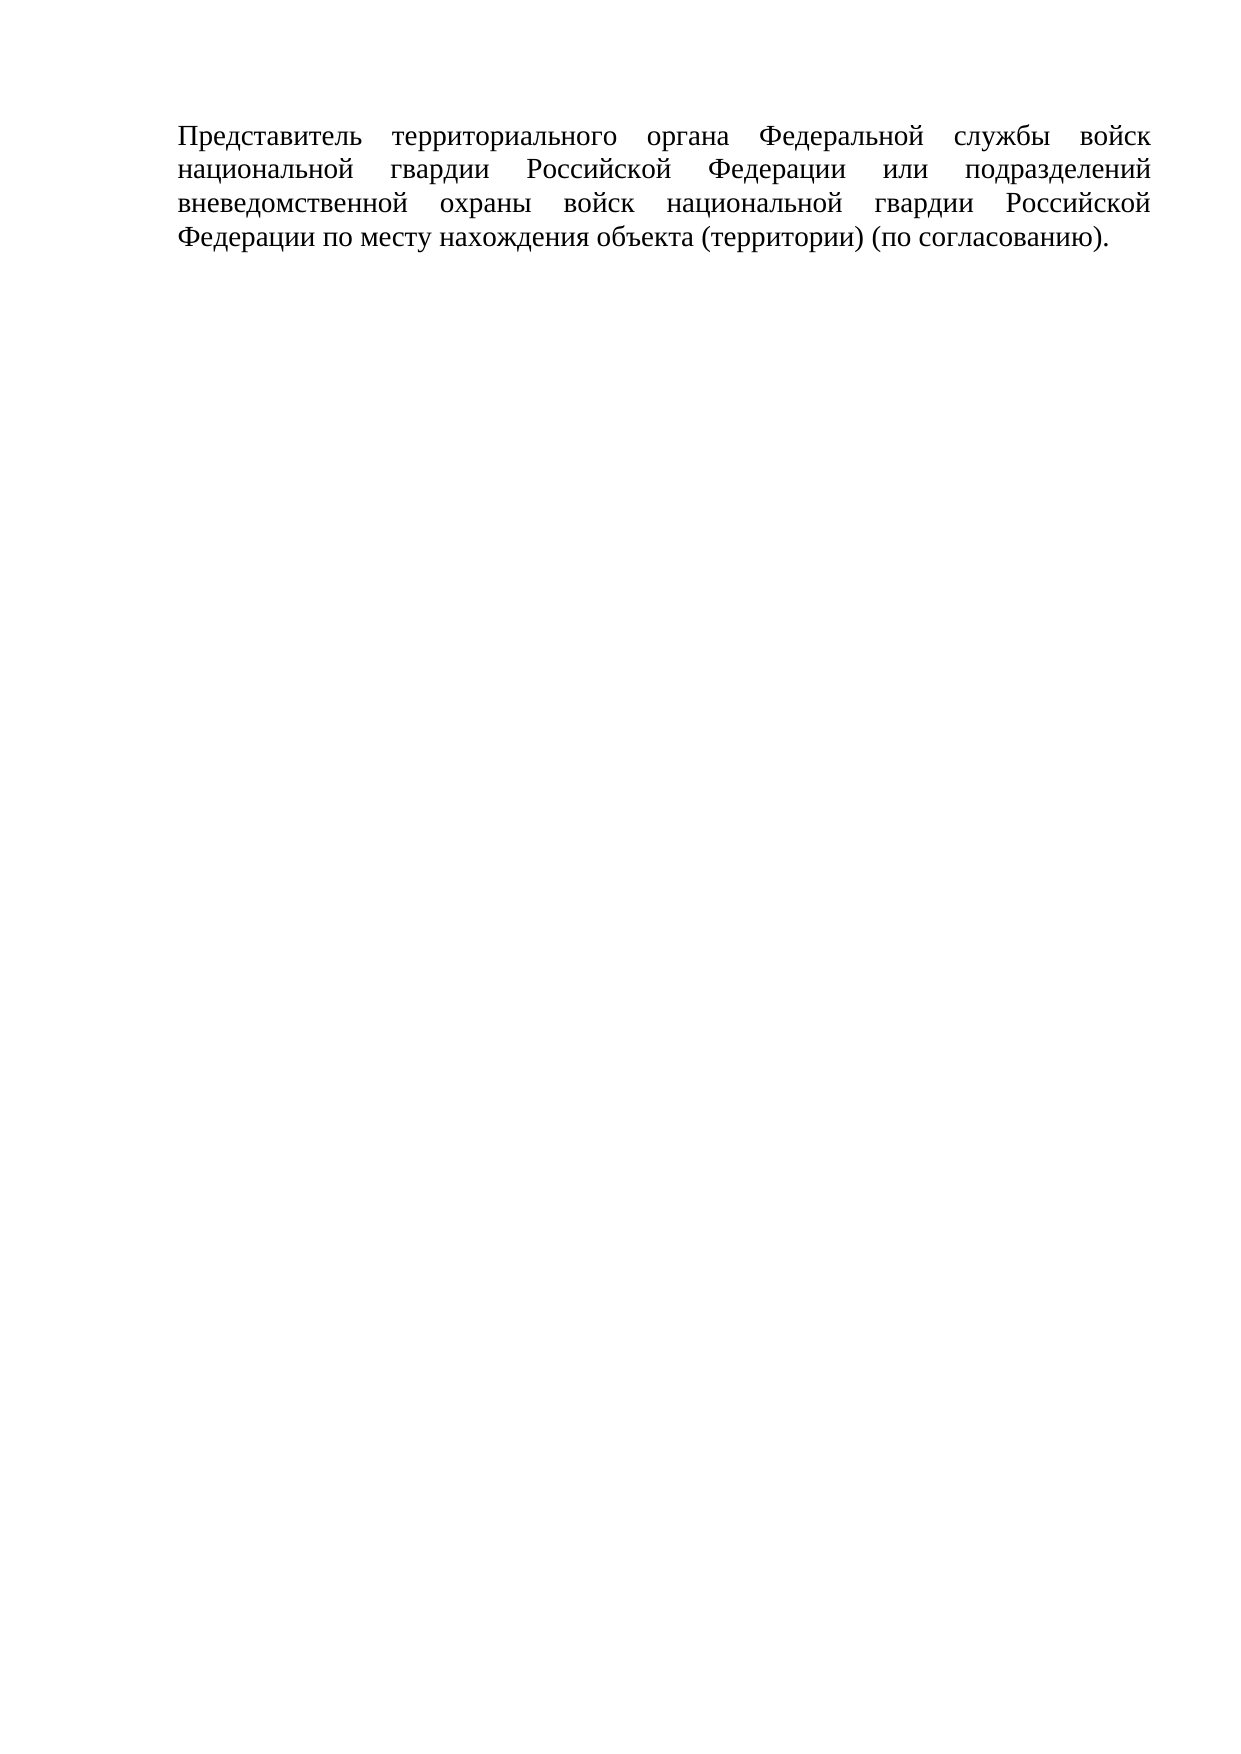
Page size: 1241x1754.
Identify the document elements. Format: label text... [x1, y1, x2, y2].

text Представитель территориального органа Федеральной службы войск национальной гвардии Российской Федерации или подразделений вневедомственной охраны войск национальной гвардии Российской Федерации по месту нахождения объекта (территории) (по согласованию). [177, 118, 1152, 252]
